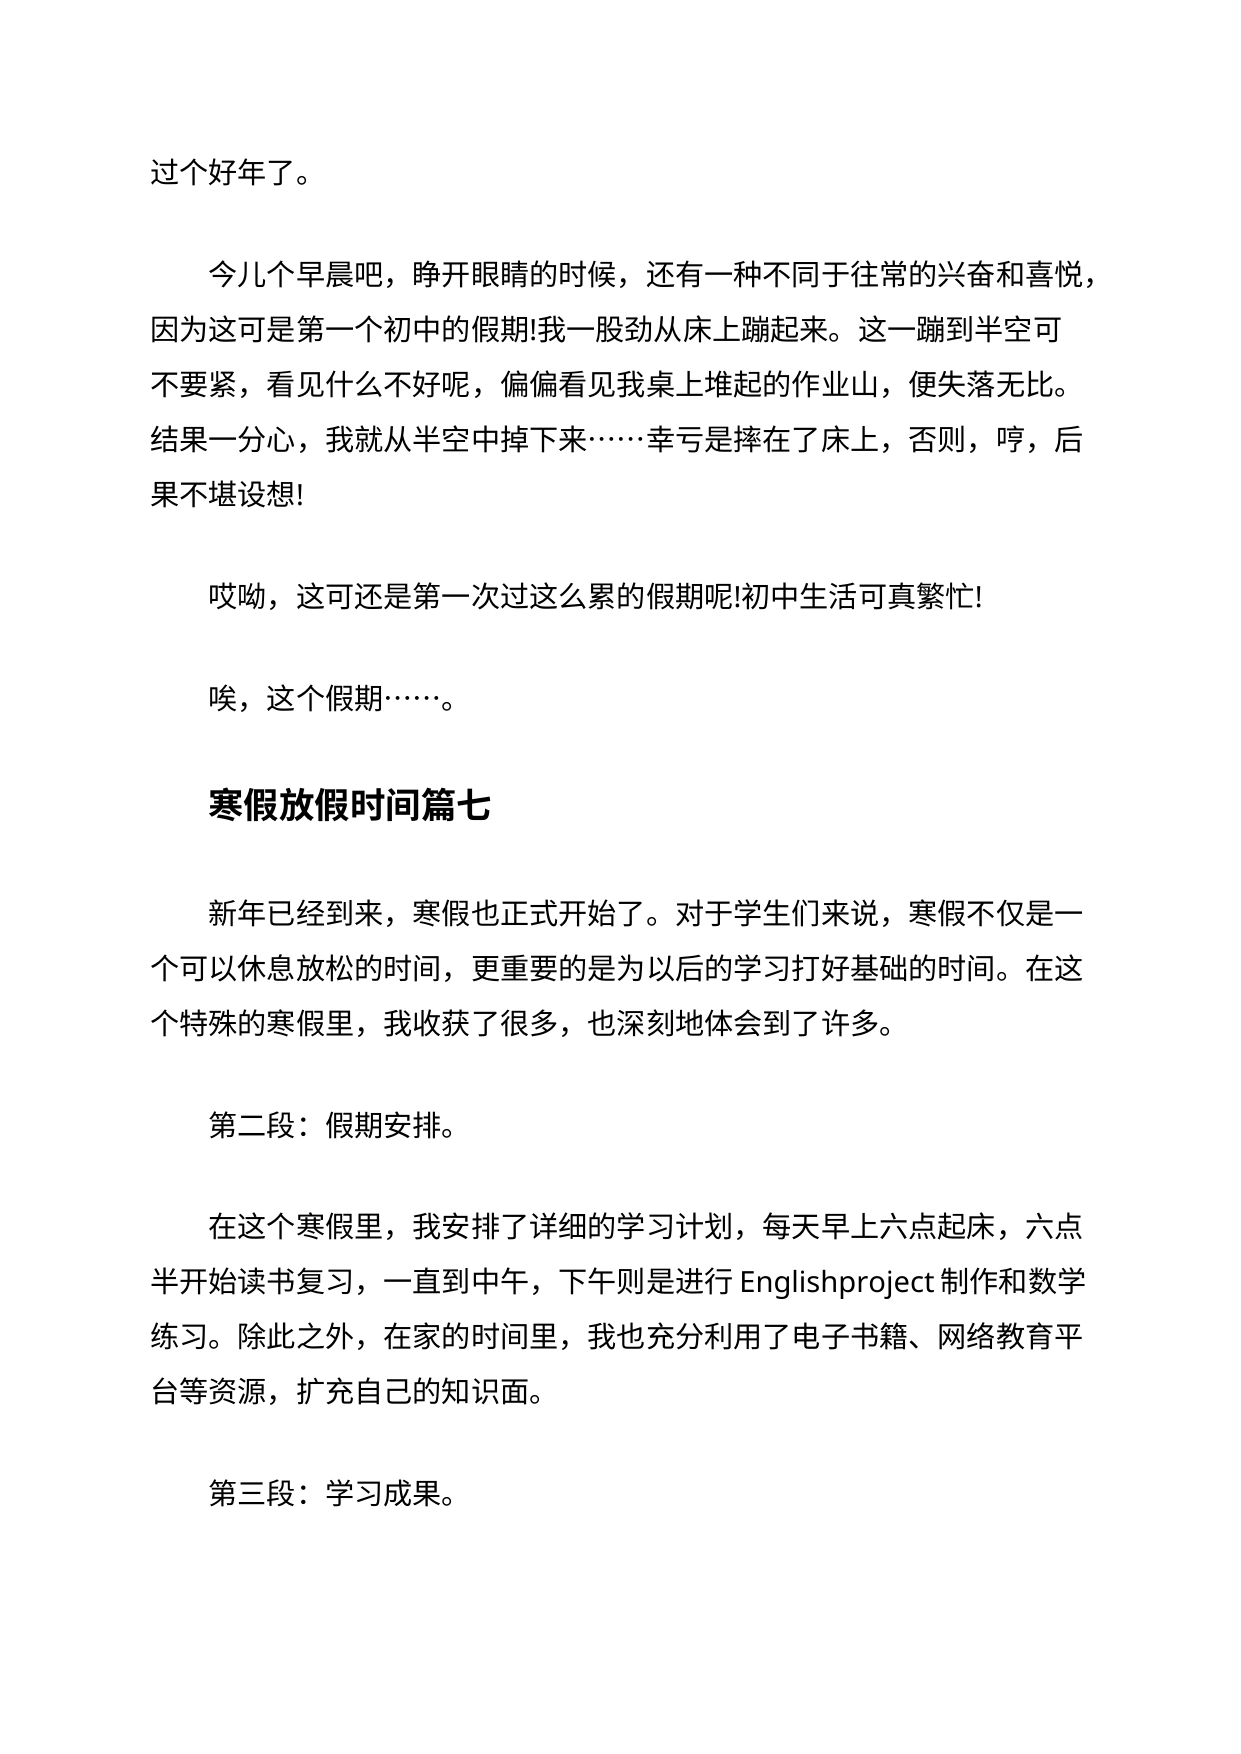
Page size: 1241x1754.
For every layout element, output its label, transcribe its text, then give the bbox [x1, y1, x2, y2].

text 第二段：假期安排。 [150, 1102, 1090, 1144]
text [150, 150, 1090, 192]
text 今儿个早晨吧，睁开眼睛的时候，还有一种不同于往常的兴奋和喜悦，因为这可是第一个初中的假期!我一股劲从床上蹦起来。这一蹦到半空可不要紧，看见什么不好呢，偏偏看见我桌上堆起的作业山，便失落无比。结果一分心，我就从半空中掉下来……幸亏是摔在了床上，否则，哼，后果不堪设想! [150, 252, 1090, 514]
text 哎呦，这可还是第一次过这么累的假期呢!初中生活可真繁忙! [150, 573, 1090, 616]
text 新年已经到来，寒假也正式开始了。对于学生们来说，寒假不仅是一个可以休息放松的时间，更重要的是为以后的学习打好基础的时间。在这个特殊的寒假里，我收获了很多，也深刻地体会到了许多。 [150, 891, 1090, 1043]
text 在这个寒假里，我安排了详细的学习计划，每天早上六点起床，六点半开始读书复习，一直到中午，下午则是进行Englishproject制作和数学练习。除此之外，在家的时间里，我也充分利用了电子书籍、网络教育平台等资源，扩充自己的知识面。 [150, 1204, 1090, 1411]
text 寒假放假时间篇七 [150, 777, 1090, 828]
text 第三段：学习成果。 [150, 1471, 1090, 1513]
text 唉，这个假期……。 [150, 675, 1090, 718]
